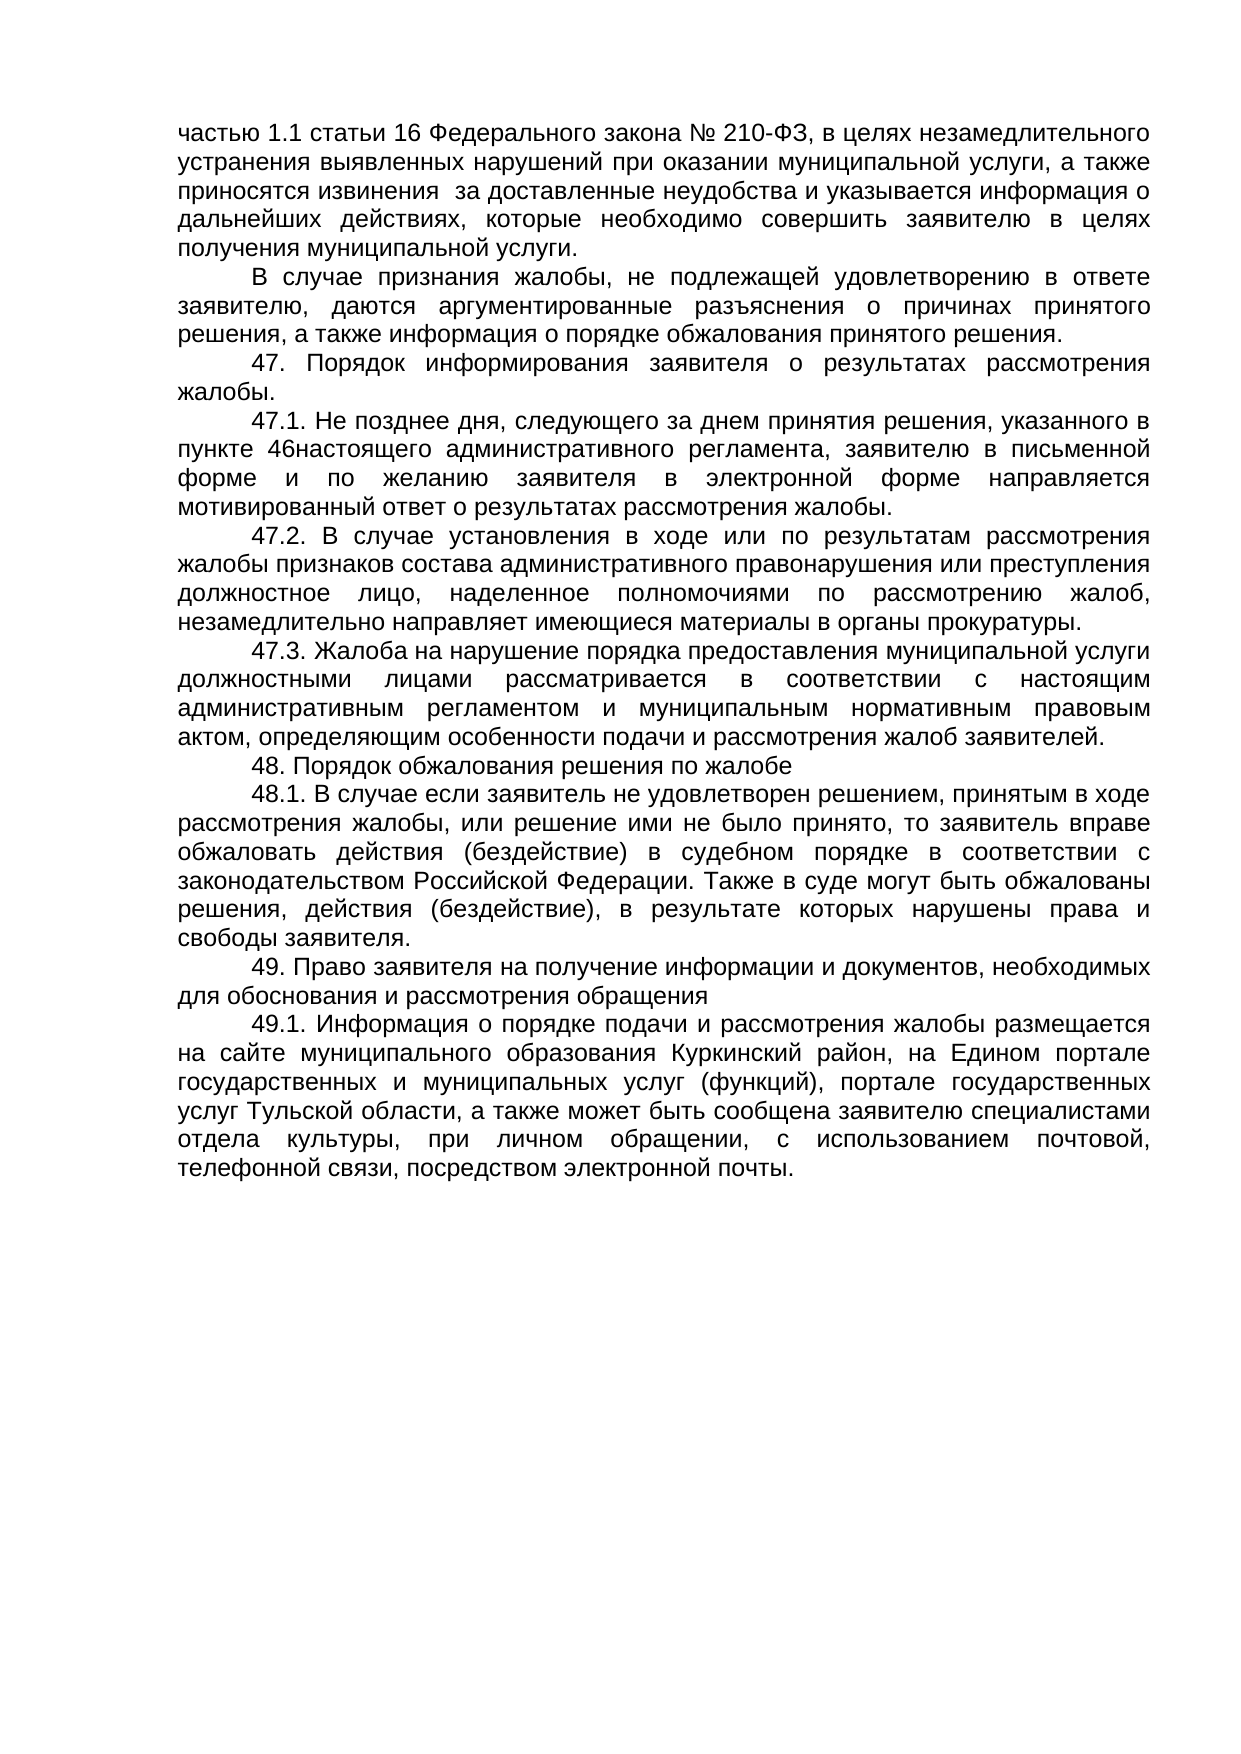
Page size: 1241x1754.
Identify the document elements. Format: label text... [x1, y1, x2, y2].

text 49. Право заявителя на получение информации и документов, необходимых для обоснования и рассмотрения обращения [177, 952, 1152, 1009]
text 48. Порядок обжалования решения по жалобе [177, 751, 1152, 779]
text 47.2. В случае установления в ходе или по результатам рассмотрения жалобы признаков состава административного правонарушения или преступления должностное лицо, наделенное полномочиями по рассмотрению жалоб, незамедлительно направляет имеющиеся материалы в органы прокуратуры. [177, 521, 1152, 636]
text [177, 118, 1152, 262]
text 49.1. Информация о порядке подачи и рассмотрения жалобы размещается на сайте муниципального образования Куркинский район, на Едином портале государственных и муниципальных услуг (функций), портале государственных услуг Тульской области, а также может быть сообщена заявителю специалистами отдела культуры, при личном обращении, с использованием почтовой, телефонной связи, посредством электронной почты. [177, 1009, 1152, 1182]
text 47.1. Не позднее дня, следующего за днем принятия решения, указанного в пункте 46настоящего административного регламента, заявителю в письменной форме и по желанию заявителя в электронной форме направляется мотивированный ответ о результатах рассмотрения жалобы. [177, 406, 1152, 521]
text 47. Порядок информирования заявителя о результатах рассмотрения жалобы. [177, 348, 1152, 406]
text В случае признания жалобы, не подлежащей удовлетворению в ответе заявителю, даются аргументированные разъяснения о причинах принятого решения, а также информация о порядке обжалования принятого решения. [177, 262, 1152, 348]
text 48.1. В случае если заявитель не удовлетворен решением, принятым в ходе рассмотрения жалобы, или решение ими не было принято, то заявитель вправе обжаловать действия (бездействие) в судебном порядке в соответствии с законодательством Российской Федерации. Также в суде могут быть обжалованы решения, действия (бездействие), в результате которых нарушены права и свободы заявителя. [177, 779, 1152, 952]
text 47.3. Жалоба на нарушение порядка предоставления муниципальной услуги должностными лицами рассматривается в соответствии с настоящим административным регламентом и муниципальным нормативным правовым актом, определяющим особенности подачи и рассмотрения жалоб заявителей. [177, 636, 1152, 751]
